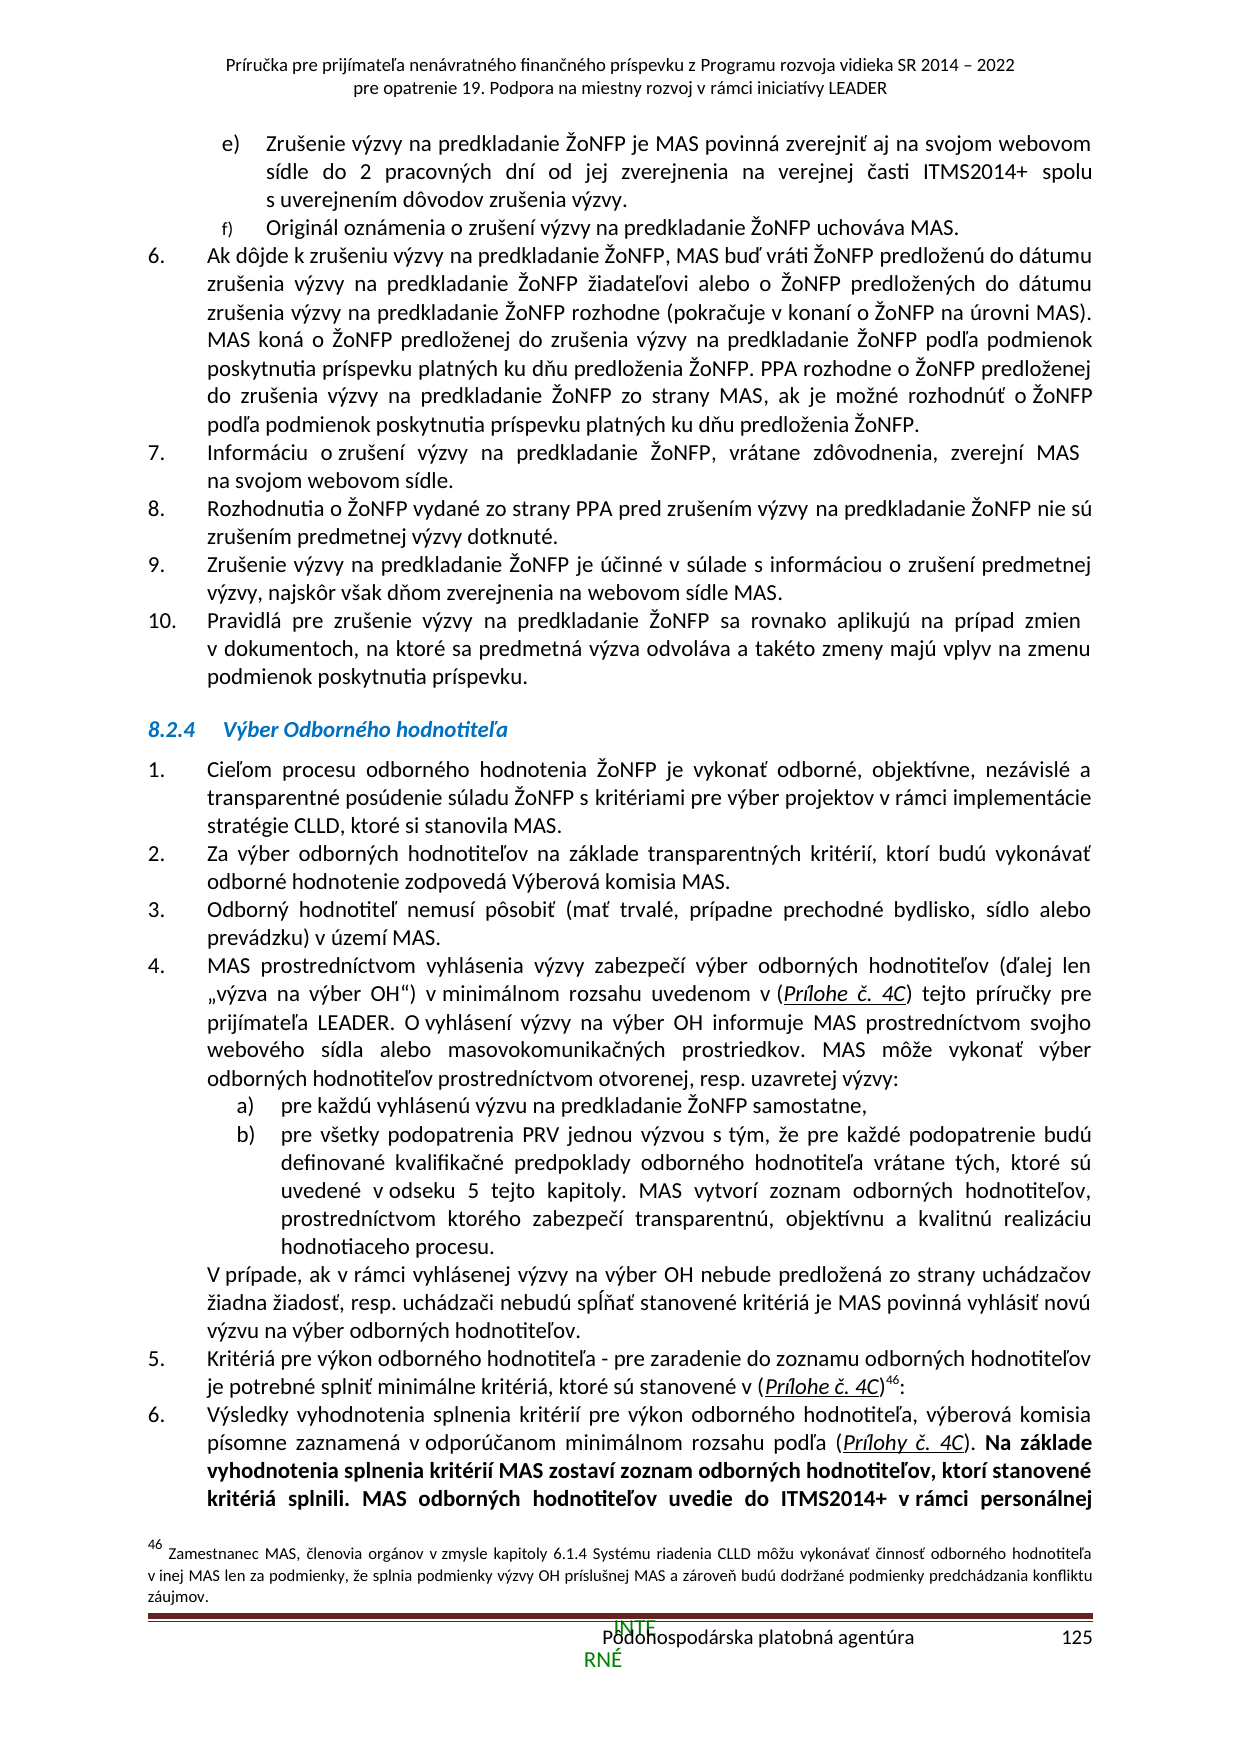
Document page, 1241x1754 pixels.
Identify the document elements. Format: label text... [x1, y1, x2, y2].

list Informáciu o zrušení výzvy na predkladanie ŽoNFP, vrátane zdôvodnenia, zverejní MAS na svojom webovom sídle. [148, 438, 1093, 494]
list Pravidlá pre zrušenie výzvy na predkladanie ŽoNFP sa rovnako aplikujú na prípad zmien v dokumentoch, na ktoré sa predmetná výzva odvoláva a takéto zmeny majú vplyv na zmenu podmienok poskytnutia príspevku. [148, 606, 1093, 690]
list Zrušenie výzvy na predkladanie ŽoNFP je MAS povinná zverejniť aj na svojom webovom sídle do 2 pracovných dní od jej zverejnenia na verejnej časti ITMS2014+ spolu s uverejnením dôvodov zrušenia výzvy. [222, 129, 1093, 213]
list Ak dôjde k zrušeniu výzvy na predkladanie ŽoNFP, MAS buď vráti ŽoNFP predloženú do dátumu zrušenia výzvy na predkladanie ŽoNFP žiadateľovi alebo o ŽoNFP predložených do dátumu zrušenia výzvy na predkladanie ŽoNFP rozhodne (pokračuje v konaní o ŽoNFP na úrovni MAS). MAS koná o ŽoNFP predloženej do zrušenia výzvy na predkladanie ŽoNFP podľa podmienok poskytnutia príspevku platných ku dňu predloženia ŽoNFP. PPA rozhodne o ŽoNFP predloženej do zrušenia výzvy na predkladanie ŽoNFP zo strany MAS, ak je možné rozhodnúť o ŽoNFP podľa podmienok poskytnutia príspevku platných ku dňu predloženia ŽoNFP. [148, 242, 1093, 438]
list Rozhodnutia o ŽoNFP vydané zo strany PPA pred zrušením výzvy na predkladanie ŽoNFP nie sú zrušením predmetnej výzvy dotknuté. [148, 494, 1093, 550]
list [148, 1400, 1093, 1512]
list Zrušenie výzvy na predkladanie ŽoNFP je účinné v súlade s informáciou o zrušení predmetnej výzvy, najskôr však dňom zverejnenia na webovom sídle MAS. [148, 550, 1093, 606]
text V prípade, ak v rámci vyhlásenej výzvy na výber OH nebude predložená zo strany uchádzačov žiadna žiadosť, resp. uchádzači nebudú spĺňať stanovené kritériá je MAS povinná vyhlásiť novú výzvu na výber odborných hodnotiteľov. [207, 1260, 1093, 1344]
subtitle Výber Odborného hodnotiteľa [148, 715, 1093, 743]
list pre všetky podopatrenia PRV jednou výzvou s tým, že pre každé podopatrenie budú definované kvalifikačné predpoklady odborného hodnotiteľa vrátane tých, ktoré sú uvedené v odseku 5 tejto kapitoly. MAS vytvorí zoznam odborných hodnotiteľov, prostredníctvom ktorého zabezpečí transparentnú, objektívnu a kvalitnú realizáciu hodnotiaceho procesu. [236, 1120, 1093, 1260]
list Za výber odborných hodnotiteľov na základe transparentných kritérií, ktorí budú vykonávať odborné hodnotenie zodpovedá Výberová komisia MAS. [148, 839, 1093, 896]
list Kritériá pre výkon odborného hodnotiteľa - pre zaradenie do zoznamu odborných hodnotiteľov je potrebné splniť minimálne kritériá, ktoré sú stanovené v (Prílohe č. 4C): [148, 1344, 1093, 1400]
list MAS prostredníctvom vyhlásenia výzvy zabezpečí výber odborných hodnotiteľov (ďalej len „výzva na výber OH“) v minimálnom rozsahu uvedenom v (Prílohe č. 4C) tejto príručky pre prijímateľa LEADER. O vyhlásení výzvy na výber OH informuje MAS prostredníctvom svojho webového sídla alebo masovokomunikačných prostriedkov. MAS môže vykonať výber odborných hodnotiteľov prostredníctvom otvorenej, resp. uzavretej výzvy: [148, 952, 1093, 1092]
list Cieľom procesu odborného hodnotenia ŽoNFP je vykonať odborné, objektívne, nezávislé a transparentné posúdenie súladu ŽoNFP s kritériami pre výber projektov v rámci implementácie stratégie CLLD, ktoré si stanovila MAS. [148, 755, 1093, 839]
list Odborný hodnotiteľ nemusí pôsobiť (mať trvalé, prípadne prechodné bydlisko, sídlo alebo prevádzku) v území MAS. [148, 896, 1093, 952]
list pre každú vyhlásenú výzvu na predkladanie ŽoNFP samostatne, [236, 1092, 1093, 1120]
list Originál oznámenia o zrušení výzvy na predkladanie ŽoNFP uchováva MAS. [222, 213, 1093, 242]
